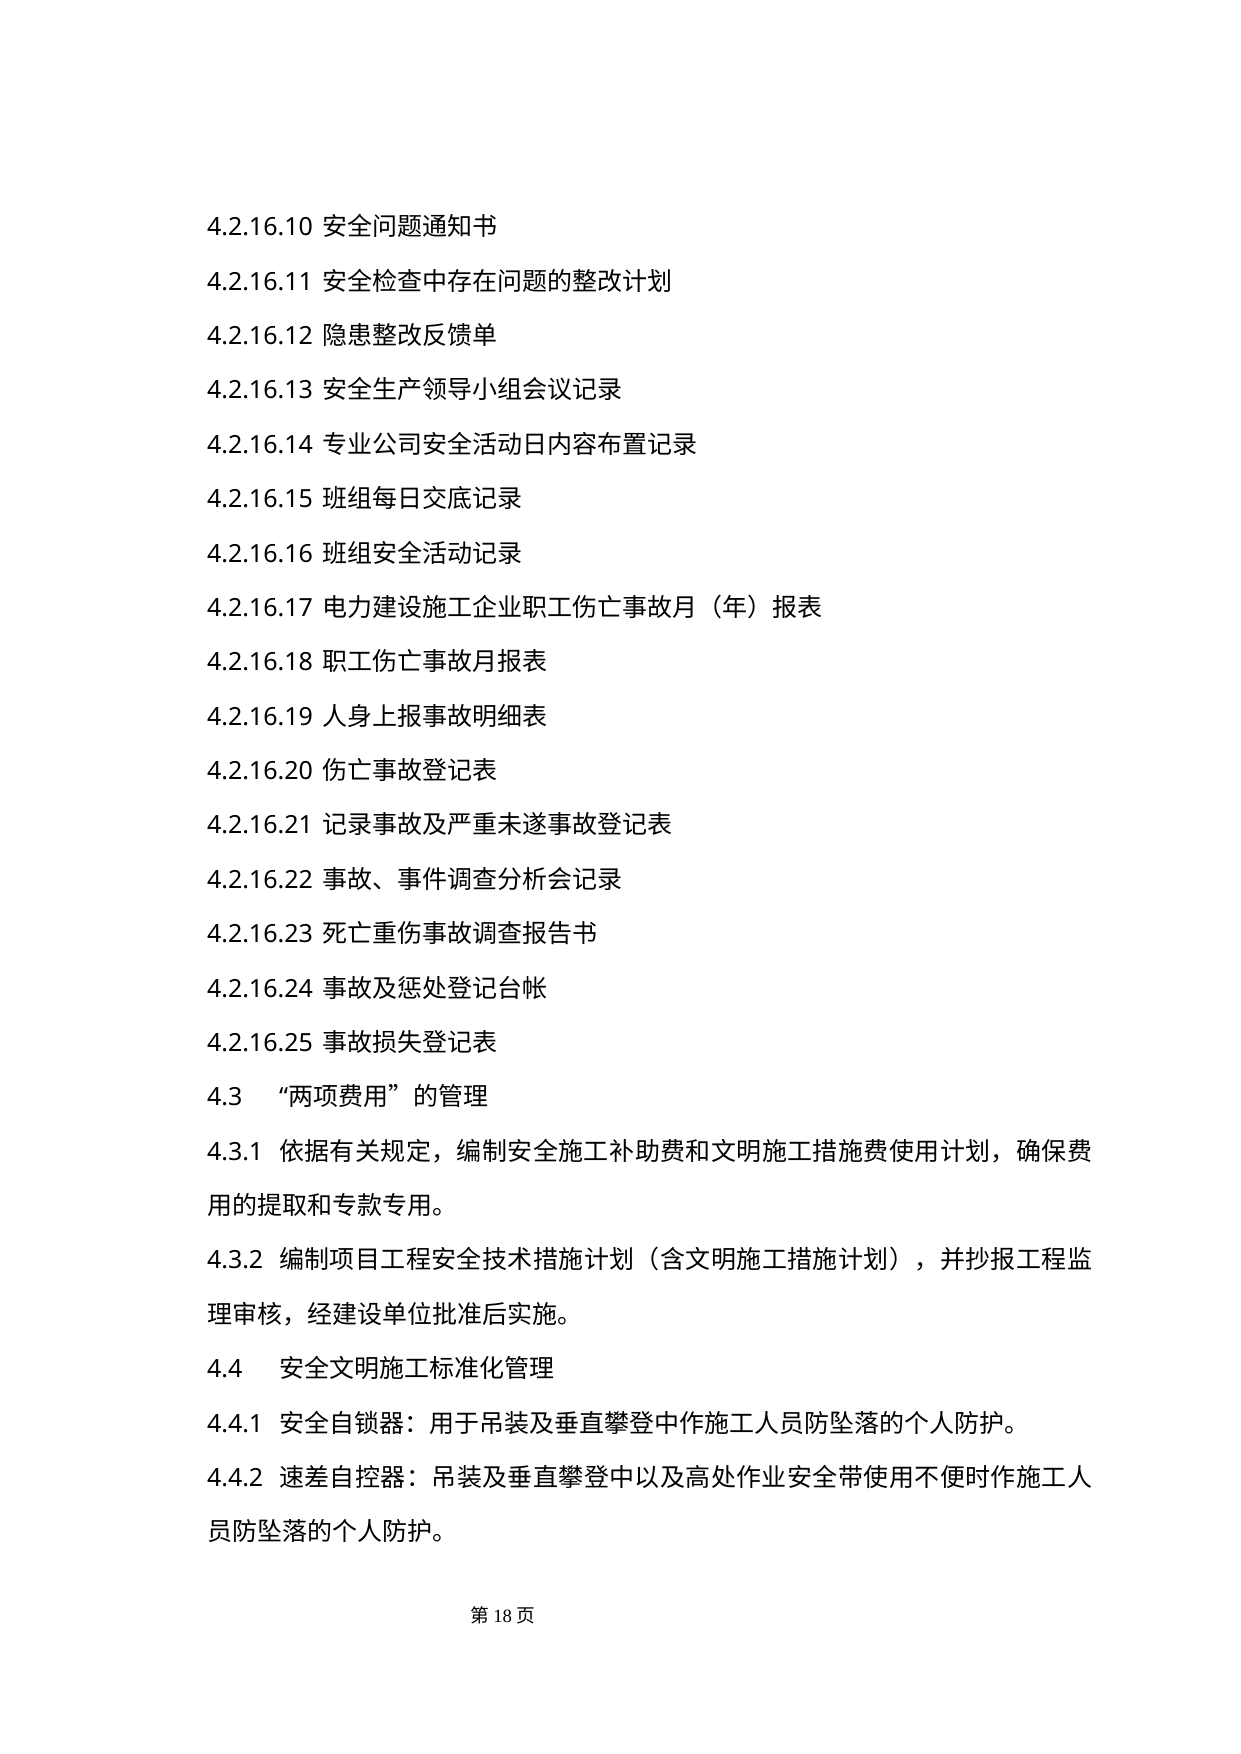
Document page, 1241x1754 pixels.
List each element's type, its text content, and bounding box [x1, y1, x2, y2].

list 班组安全活动记录 [207, 533, 1092, 569]
list 死亡重伤事故调查报告书 [207, 914, 1092, 950]
list 人身上报事故明细表 [207, 696, 1092, 732]
list 伤亡事故登记表 [207, 751, 1092, 787]
list 记录事故及严重未遂事故登记表 [207, 805, 1092, 841]
list 专业公司安全活动日内容布置记录 [207, 424, 1092, 461]
list 依据有关规定，编制安全施工补助费和文明施工措施费使用计划，确保费用的提取和专款专用。 [207, 1131, 1092, 1222]
list “两项费用”的管理 [207, 1077, 1092, 1113]
list 事故损失登记表 [207, 1022, 1092, 1059]
list 编制项目工程安全技术措施计划（含文明施工措施计划），并抄报工程监理审核，经建设单位批准后实施。 [207, 1240, 1092, 1331]
list 事故及惩处登记台帐 [207, 968, 1092, 1004]
list 安全自锁器：用于吊装及垂直攀登中作施工人员防坠落的个人防护。 [207, 1403, 1092, 1439]
list 事故、事件调查分析会记录 [207, 859, 1092, 896]
list 安全检查中存在问题的整改计划 [207, 261, 1092, 297]
list 职工伤亡事故月报表 [207, 642, 1092, 678]
list 电力建设施工企业职工伤亡事故月（年）报表 [207, 587, 1092, 624]
list 班组每日交底记录 [207, 479, 1092, 515]
list 安全问题通知书 [207, 207, 1092, 243]
list 安全生产领导小组会议记录 [207, 370, 1092, 406]
list 速差自控器：吊装及垂直攀登中以及高处作业安全带使用不便时作施工人员防坠落的个人防护。 [207, 1457, 1092, 1548]
list 隐患整改反馈单 [207, 316, 1092, 352]
list 安全文明施工标准化管理 [207, 1349, 1092, 1385]
